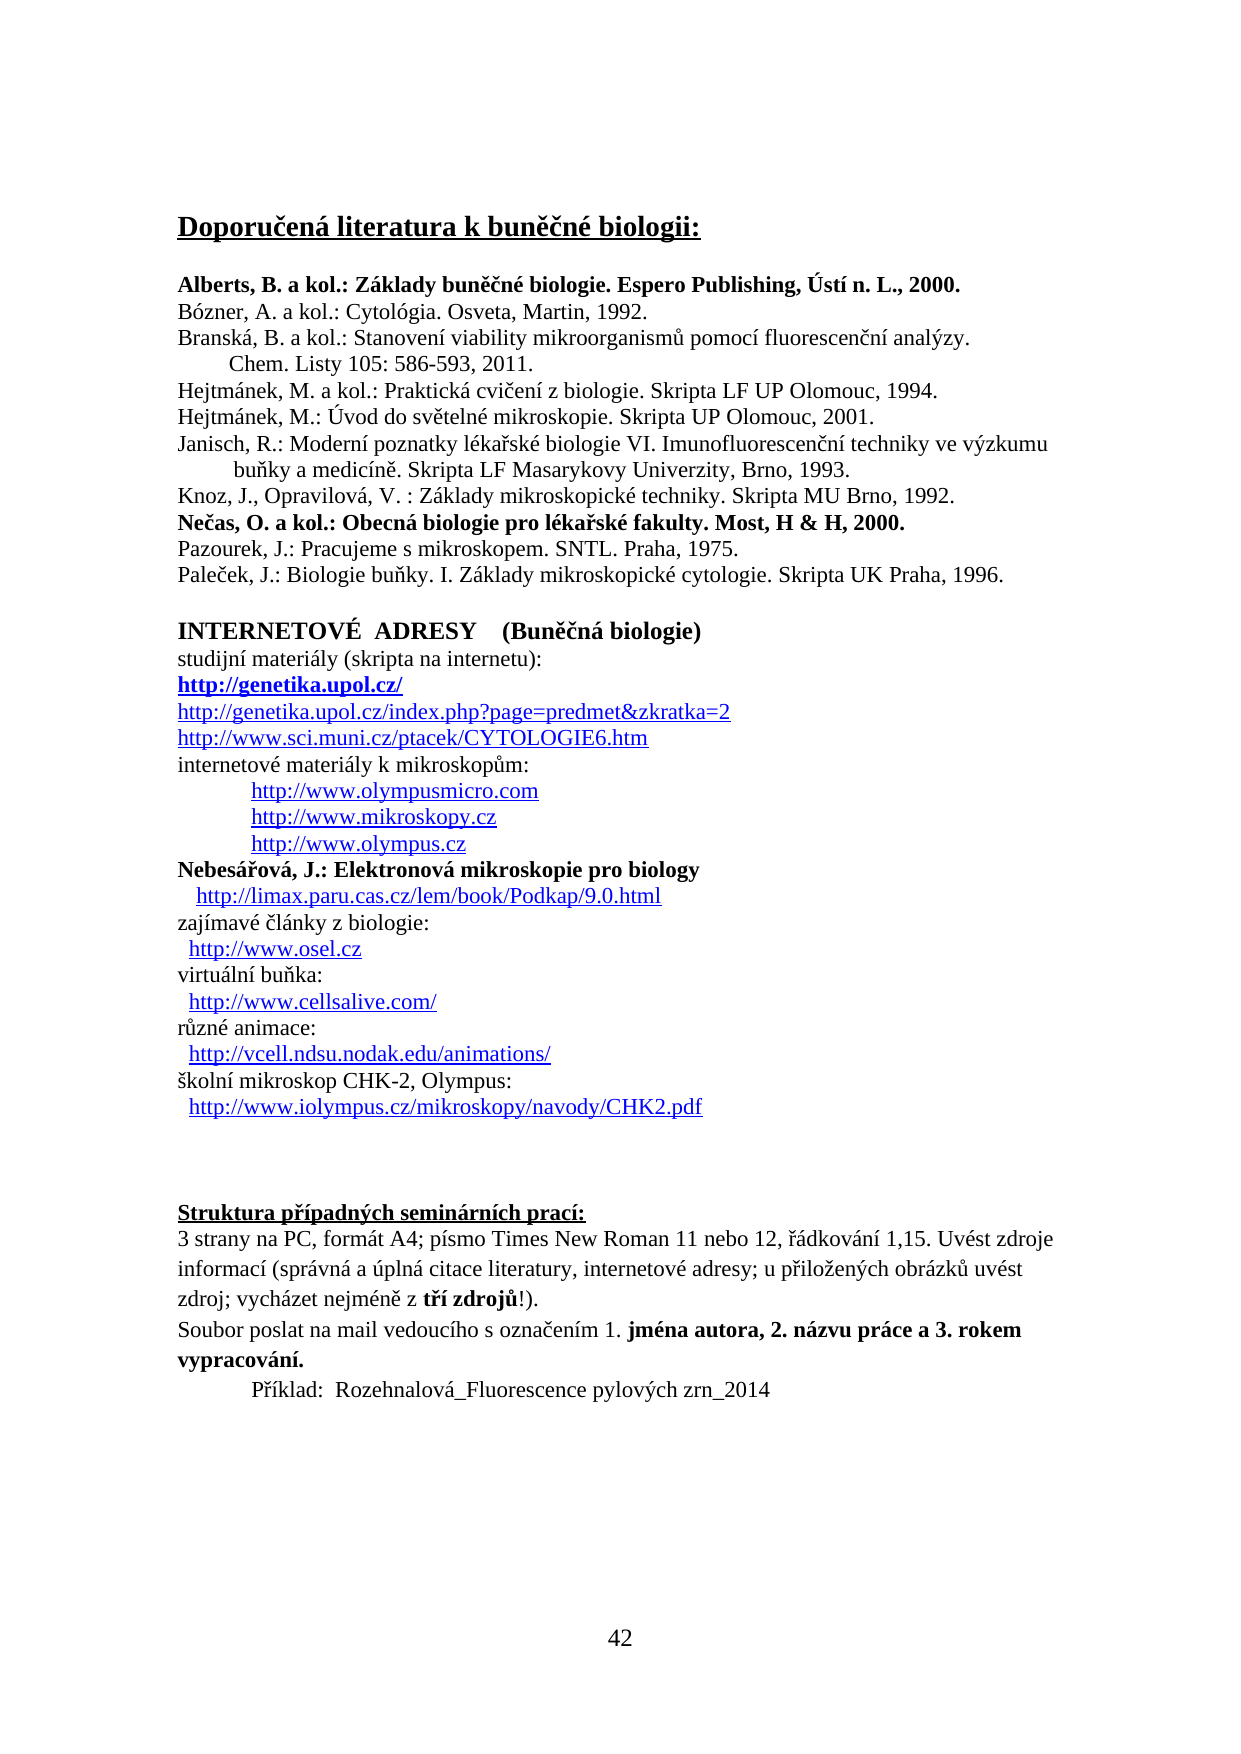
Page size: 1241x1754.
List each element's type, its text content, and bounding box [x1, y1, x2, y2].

text http://www.sci.muni.cz/ptacek/CYTOLOGIE6.htm [177, 724, 768, 751]
text Janisch, R.: Moderní poznatky lékařské biologie VI. Imunofluorescenční techniky ve výzkumu buňky a medicíně. Skripta LF Masarykovy Univerzity, Brno, 1993. [177, 429, 1063, 482]
text http://www.olympusmicro.com [177, 777, 1063, 803]
text Paleček, J.: Biologie buňky. I. Základy mikroskopické cytologie. Skripta UK Praha, 1996. [177, 561, 1063, 588]
text Soubor poslat na mail vedoucího s označením 1. jména autora, 2. názvu práce a 3. rokem vypracování. [177, 1316, 1063, 1372]
text Hejtmánek, M. a kol.: Praktická cvičení z biologie. Skripta LF UP Olomouc, 1994. [177, 377, 1063, 403]
text http://www.osel.cz [177, 935, 1063, 961]
text http://www.olympus.cz [177, 830, 1063, 856]
text 3 strany na PC, formát A4; písmo Times New Roman 11 nebo 12, řádkování 1,15. Uvést zdroje informací (správná a úplná citace literatury, internetové adresy; u přiložených obrázků uvést zdroj; vycházet nejméně z tří zdrojů!). [177, 1225, 1063, 1312]
text Nečas, O. a kol.: Obecná biologie pro lékařské fakulty. Most, H & H, 2000. [177, 509, 1063, 535]
text Příklad: Rozehnalová_Fluorescence pylových zrn_2014 [251, 1376, 1063, 1402]
text Pazourek, J.: Pracujeme s mikroskopem. SNTL. Praha, 1975. [177, 535, 1063, 561]
text http://vcell.ndsu.nodak.edu/animations/ [177, 1041, 1063, 1067]
text studijní materiály (skripta na internetu): [177, 645, 1063, 672]
text internetové materiály k mikroskopům: [177, 751, 1063, 777]
text Doporučená literatura k buněčné biologii: [177, 209, 1063, 243]
text zajímavé články z biologie: [177, 909, 1063, 935]
text Chem. Listy 105: 586-593, 2011. [177, 351, 1063, 377]
text Struktura případných seminárních prací: [177, 1199, 1063, 1225]
text Hejtmánek, M.: Úvod do světelné mikroskopie. Skripta UP Olomouc, 2001. [177, 403, 1063, 429]
text Alberts, B. a kol.: Základy buněčné biologie. Espero Publishing, Ústí n. L., 2000. [177, 271, 1063, 298]
text Knoz, J., Opravilová, V. : Základy mikroskopické techniky. Skripta MU Brno, 1992. [177, 482, 1063, 509]
text školní mikroskop CHK-2, Olympus: [177, 1067, 1063, 1093]
text virtuální buňka: [177, 961, 1063, 988]
text Nebesářová, J.: Elektronová mikroskopie pro biology http://limax.paru.cas.cz/lem/book/Podkap/9.0.html [177, 856, 1063, 909]
text http://genetika.upol.cz/ [177, 672, 1063, 698]
text http://www.mikroskopy.cz [177, 803, 1063, 830]
text http://www.cellsalive.com/ [177, 988, 1063, 1014]
text různé animace: [177, 1014, 1063, 1041]
text http://www.iolympus.cz/mikroskopy/navody/CHK2.pdf [177, 1093, 1063, 1119]
text INTERNETOVÉ ADRESY (Buněčná biologie) [177, 616, 1063, 645]
text Bózner, A. a kol.: Cytológia. Osveta, Martin, 1992. [177, 298, 1063, 324]
text Branská, B. a kol.: Stanovení viability mikroorganismů pomocí fluorescenční analýzy. [177, 324, 1063, 351]
text http://genetika.upol.cz/index.php?page=predmet&zkratka=2 [177, 698, 1063, 724]
